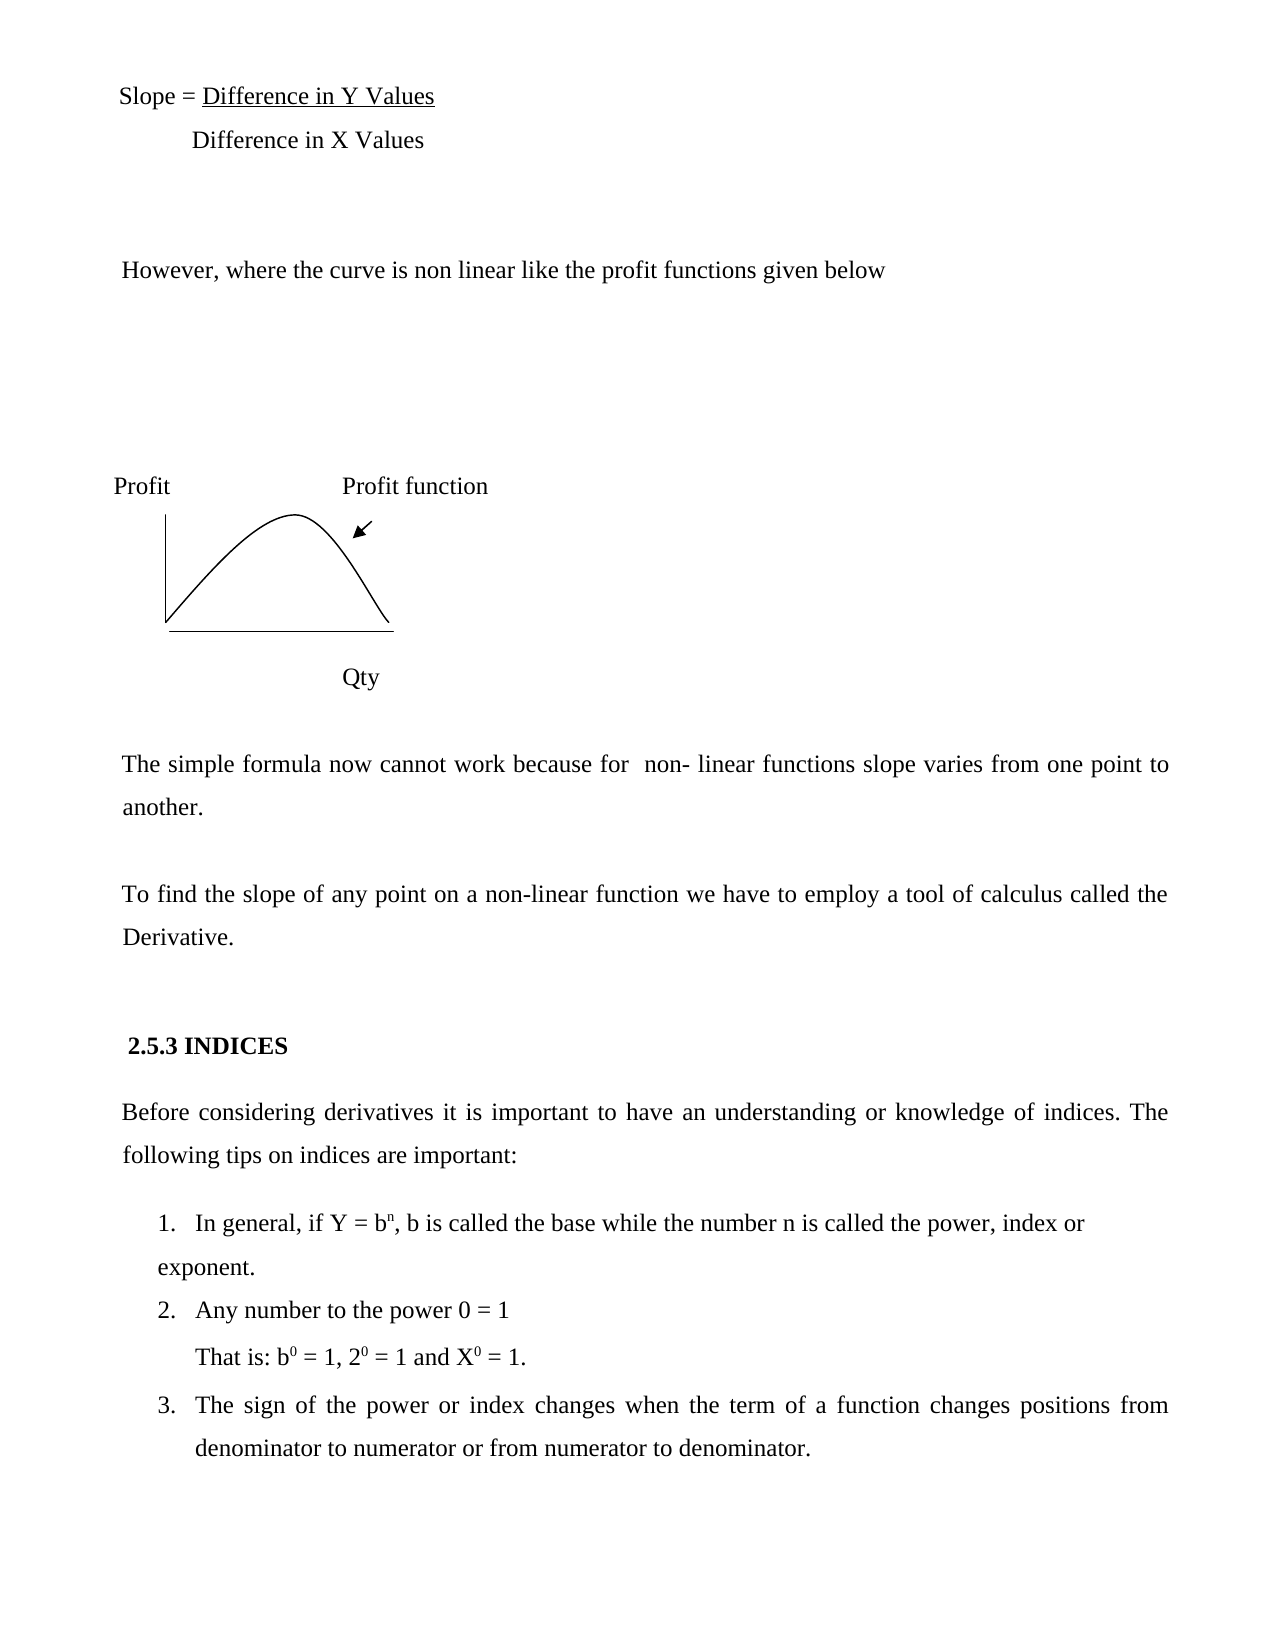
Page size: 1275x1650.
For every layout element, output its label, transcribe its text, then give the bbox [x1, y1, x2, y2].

text Difference in X Values [63, 125, 1207, 153]
text That is: b0 = 1, 20 = 1 and X0 = 1. [195, 1342, 1170, 1371]
text exponent. [157, 1252, 1170, 1281]
list In general, if Y = bn, b is called the base while the number n is called the power, index or [157, 1208, 1170, 1237]
text Profit Profit function [63, 471, 1207, 500]
text To find the slope of any point on a non-linear function we have to employ a tool of calculus called the Derivative. [121, 879, 1170, 951]
list The sign of the power or index changes when the term of a function changes positions from denominator to numerator or from numerator to denominator. [157, 1390, 1170, 1462]
text However, where the curve is non linear like the profit functions given below [121, 255, 1170, 283]
text Slope = Difference in Y Values [118, 81, 1207, 110]
list Any number to the power 0 = 1 [157, 1296, 1170, 1324]
text Before considering derivatives it is important to have an understanding or knowledge of indices. The following tips on indices are important: [121, 1097, 1170, 1168]
text Qty [63, 662, 1207, 691]
text The simple formula now cannot work because for non- linear functions slope varies from one point to another. [121, 749, 1170, 821]
subtitle 2.5.3 INDICES [121, 1031, 1181, 1060]
